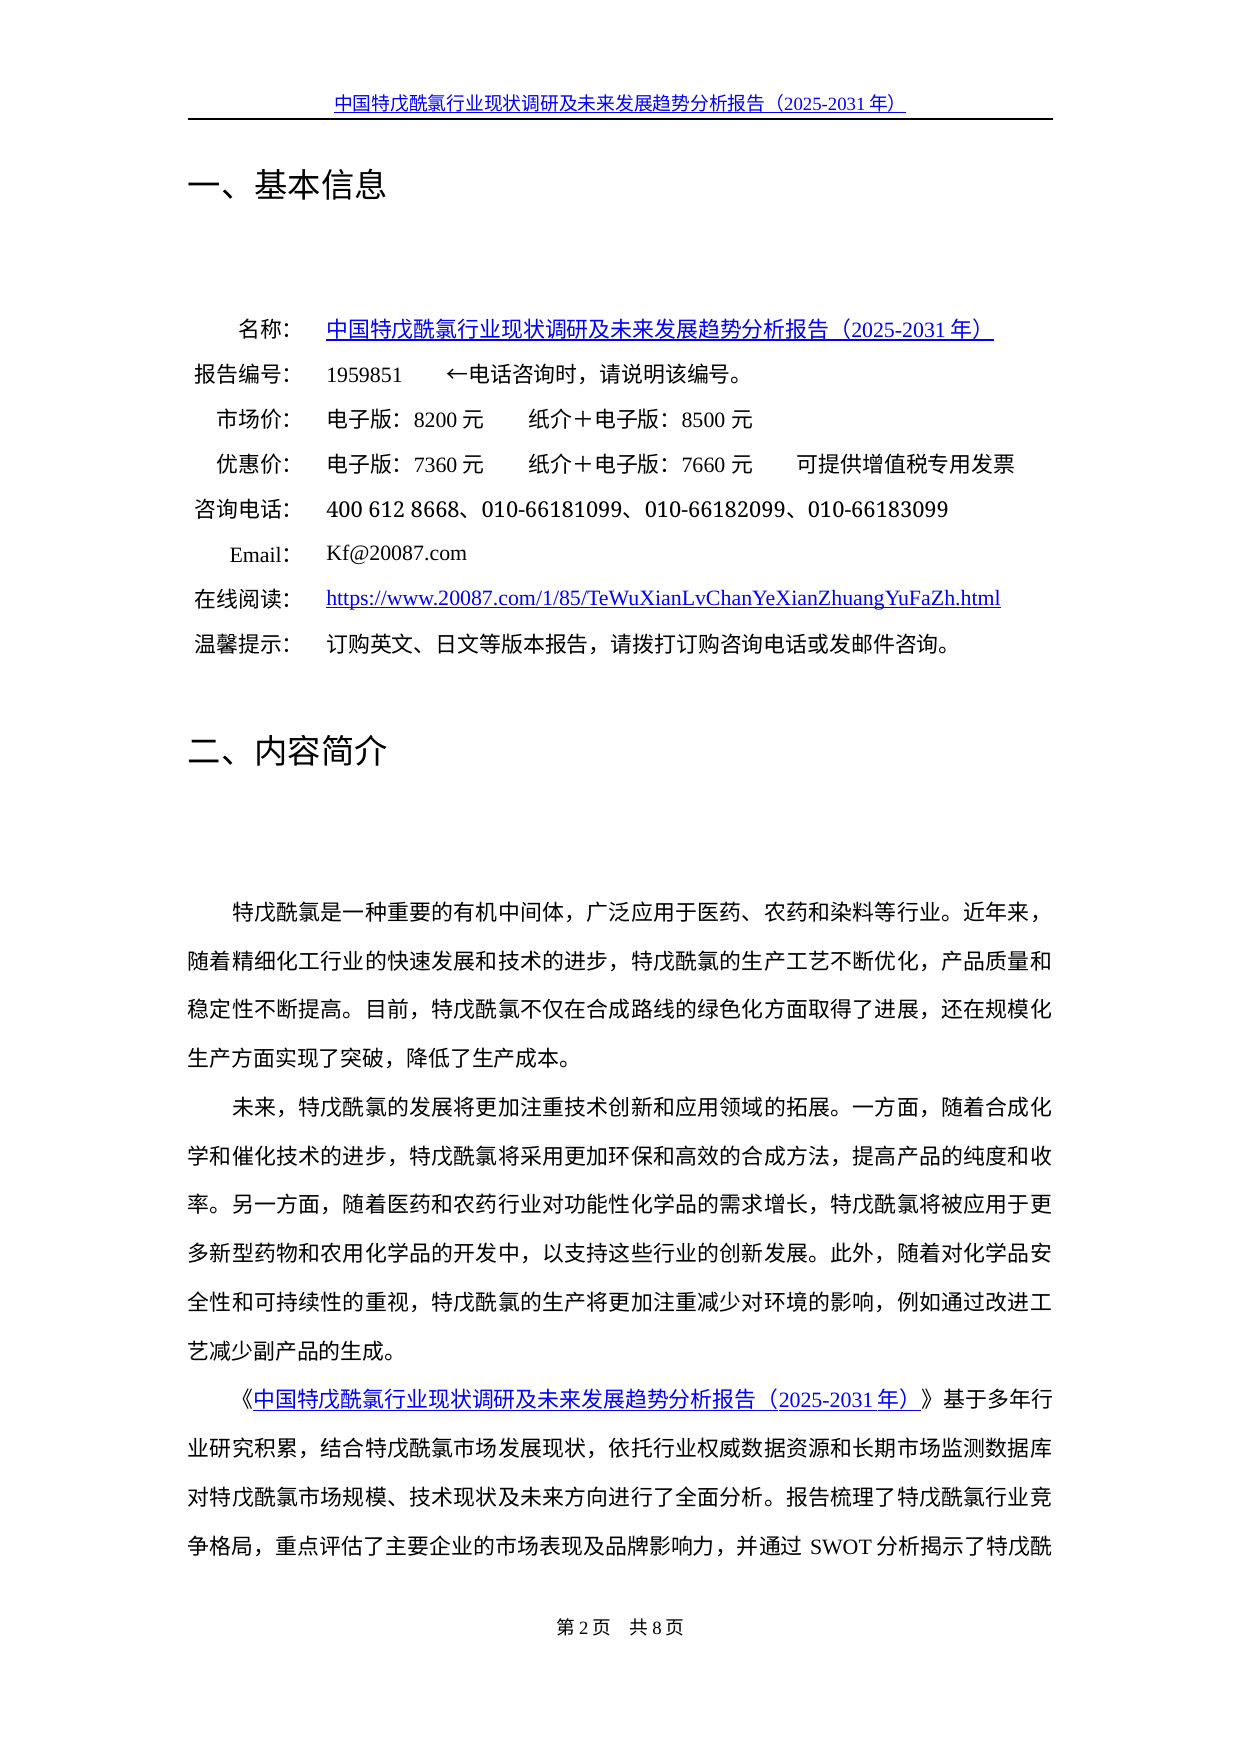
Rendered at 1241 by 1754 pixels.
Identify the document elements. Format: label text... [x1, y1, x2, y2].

table_cell 市场价： [167, 402, 315, 447]
table_cell 电子版：7360 元 纸介＋电子版：7660 元 可提供增值税专用发票 [315, 447, 1073, 492]
table_cell Email： [167, 537, 315, 582]
table_cell Kf@20087.com [315, 537, 1073, 582]
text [187, 894, 1053, 1561]
table_cell 电子版：8200 元 纸介＋电子版：8500 元 [315, 402, 1073, 447]
table_cell 订购英文、日文等版本报告，请拨打订购咨询电话或发邮件咨询。 [315, 627, 1073, 672]
table_cell 400 612 8668、010-66181099、010-66182099、010-66183099 [315, 492, 1073, 537]
title 一、基本信息 [187, 150, 1053, 215]
table_cell 在线阅读： [167, 582, 315, 627]
table_cell 优惠价： [167, 447, 315, 492]
table_cell 1959851 ←电话咨询时，请说明该编号。 [315, 357, 1073, 402]
table_header 中国特戊酰氯行业现状调研及未来发展趋势分析报告（2025-2031年） [315, 312, 1073, 357]
table_cell 咨询电话： [167, 492, 315, 537]
table_cell 温馨提示： [167, 627, 315, 672]
title 二、内容简介 [187, 717, 1053, 782]
table_cell 报告编号： [167, 357, 315, 402]
table_cell [315, 582, 1073, 627]
table_header 名称： [167, 312, 315, 357]
